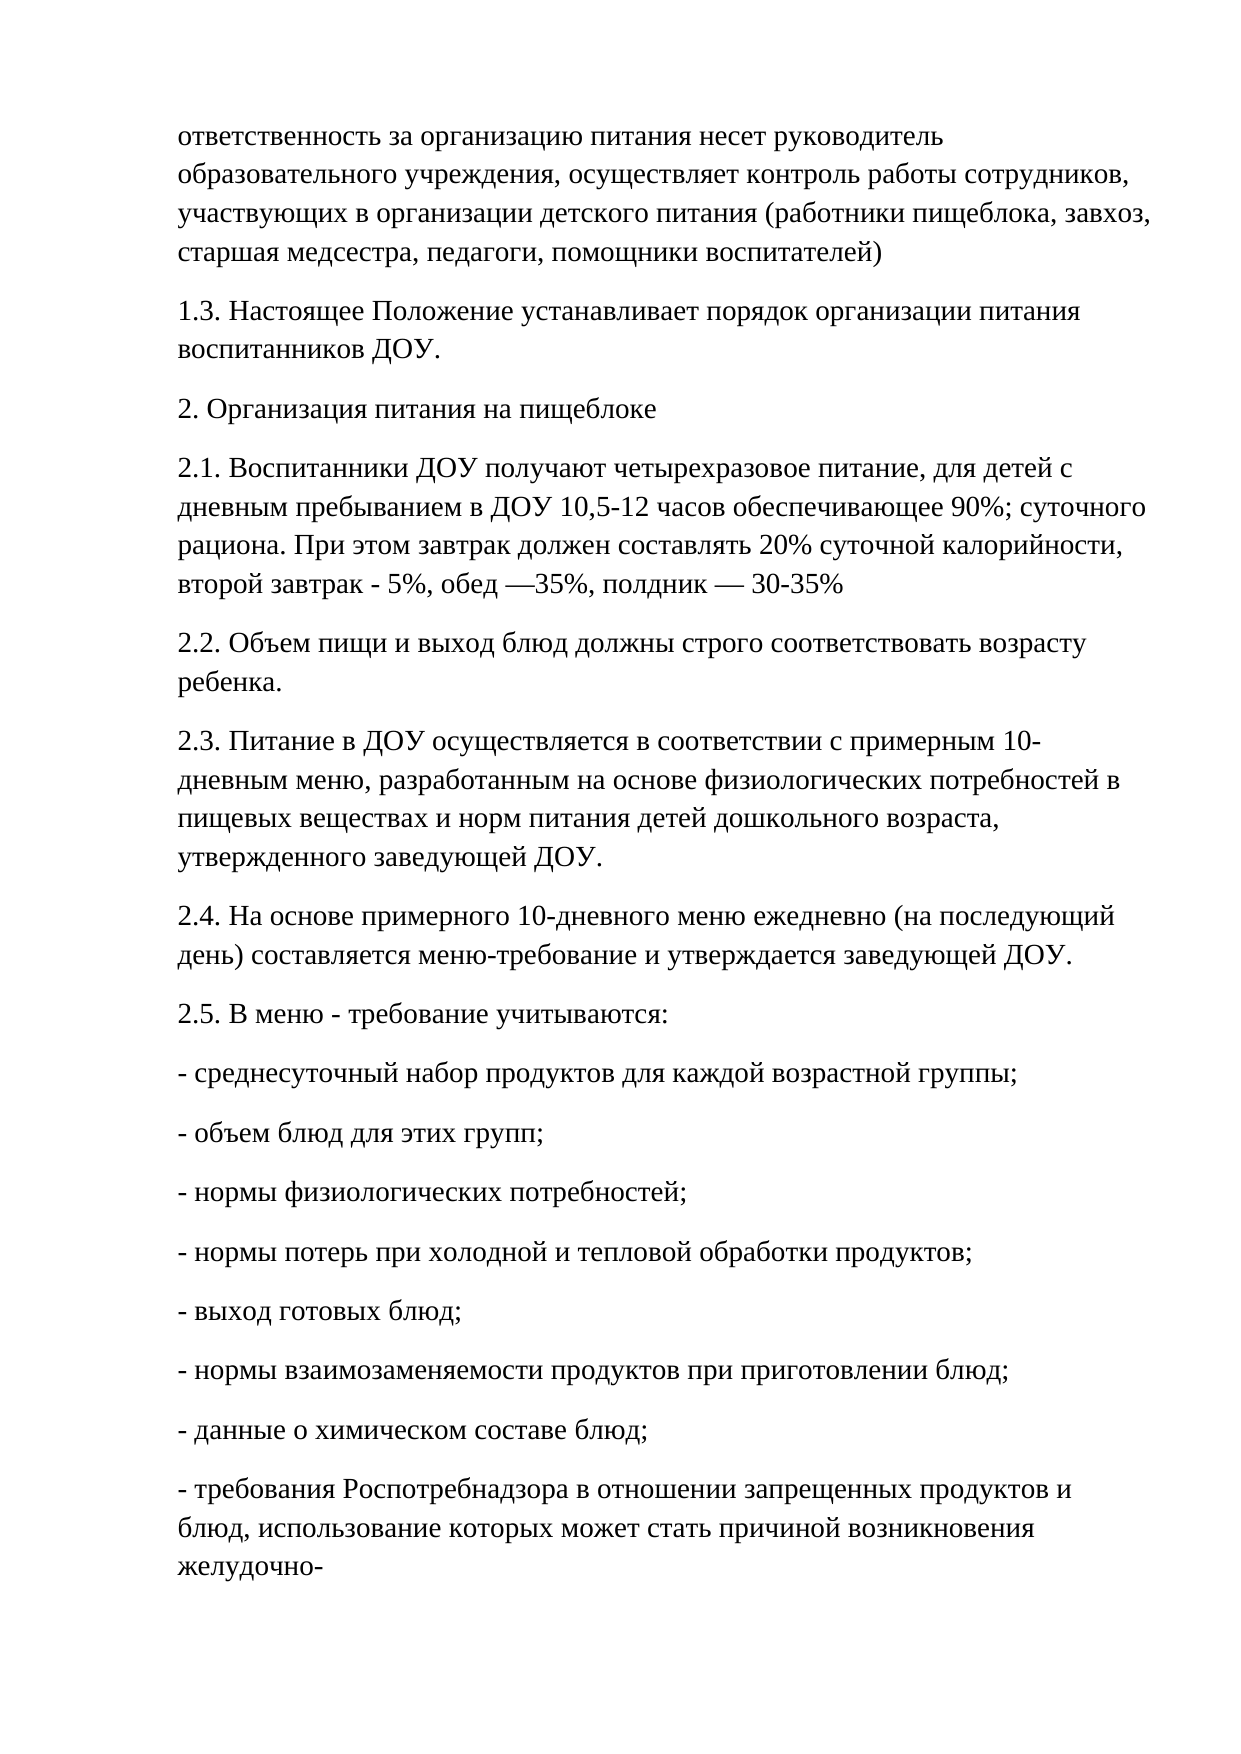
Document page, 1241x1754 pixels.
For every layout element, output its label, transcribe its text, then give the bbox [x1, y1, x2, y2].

text - среднесуточный набор продуктов для каждой возрастной группы; [177, 1056, 1152, 1089]
text - нормы взаимозаменяемости продуктов при приготовлении блюд; [177, 1352, 1152, 1386]
text 2.2. Объем пищи и выход блюд должны строго соответствовать возрасту ребенка. [177, 625, 1152, 697]
text - нормы потерь при холодной и тепловой обработки продуктов; [177, 1234, 1152, 1267]
text 2.5. В меню - требование учитываются: [177, 996, 1152, 1030]
text - выход готовых блюд; [177, 1293, 1152, 1327]
text 2. Организация питания на пищеблоке [177, 391, 1152, 424]
text 2.3. Питание в ДОУ осуществляется в соответствии с примерным 10-дневным меню, разработанным на основе физиологических потребностей в пищевых веществах и норм питания детей дошкольного возраста, утвержденного заведующей ДОУ. [177, 723, 1152, 872]
text - объем блюд для этих групп; [177, 1115, 1152, 1148]
text ответственность за организацию питания несет руководитель образовательного учреждения, осуществляет контроль работы сотрудников, участвующих в организации детского питания (работники пищеблока, завхоз, старшая медсестра, педагоги, помощники воспитателей) [177, 118, 1152, 267]
text - данные о химическом составе блюд; [177, 1412, 1152, 1445]
text 2.4. На основе примерного 10-дневного меню ежедневно (на последующий день) составляется меню-требование и утверждается заведующей ДОУ. [177, 898, 1152, 970]
text - нормы физиологических потребностей; [177, 1174, 1152, 1208]
text 2.1. Воспитанники ДОУ получают четырехразовое питание, для детей с дневным пребыванием в ДОУ 10,5-12 часов обеспечивающее 90%; суточного рациона. При этом завтрак должен составлять 20% суточной калорийности, второй завтрак - 5%, обед —35%, полдник — 30-35% [177, 450, 1152, 599]
text - требования Роспотребнадзора в отношении запрещенных продуктов и блюд, использование которых может стать причиной возникновения желудочно- [177, 1471, 1152, 1582]
text 1.3. Настоящее Положение устанавливает порядок организации питания воспитанников ДОУ. [177, 293, 1152, 365]
